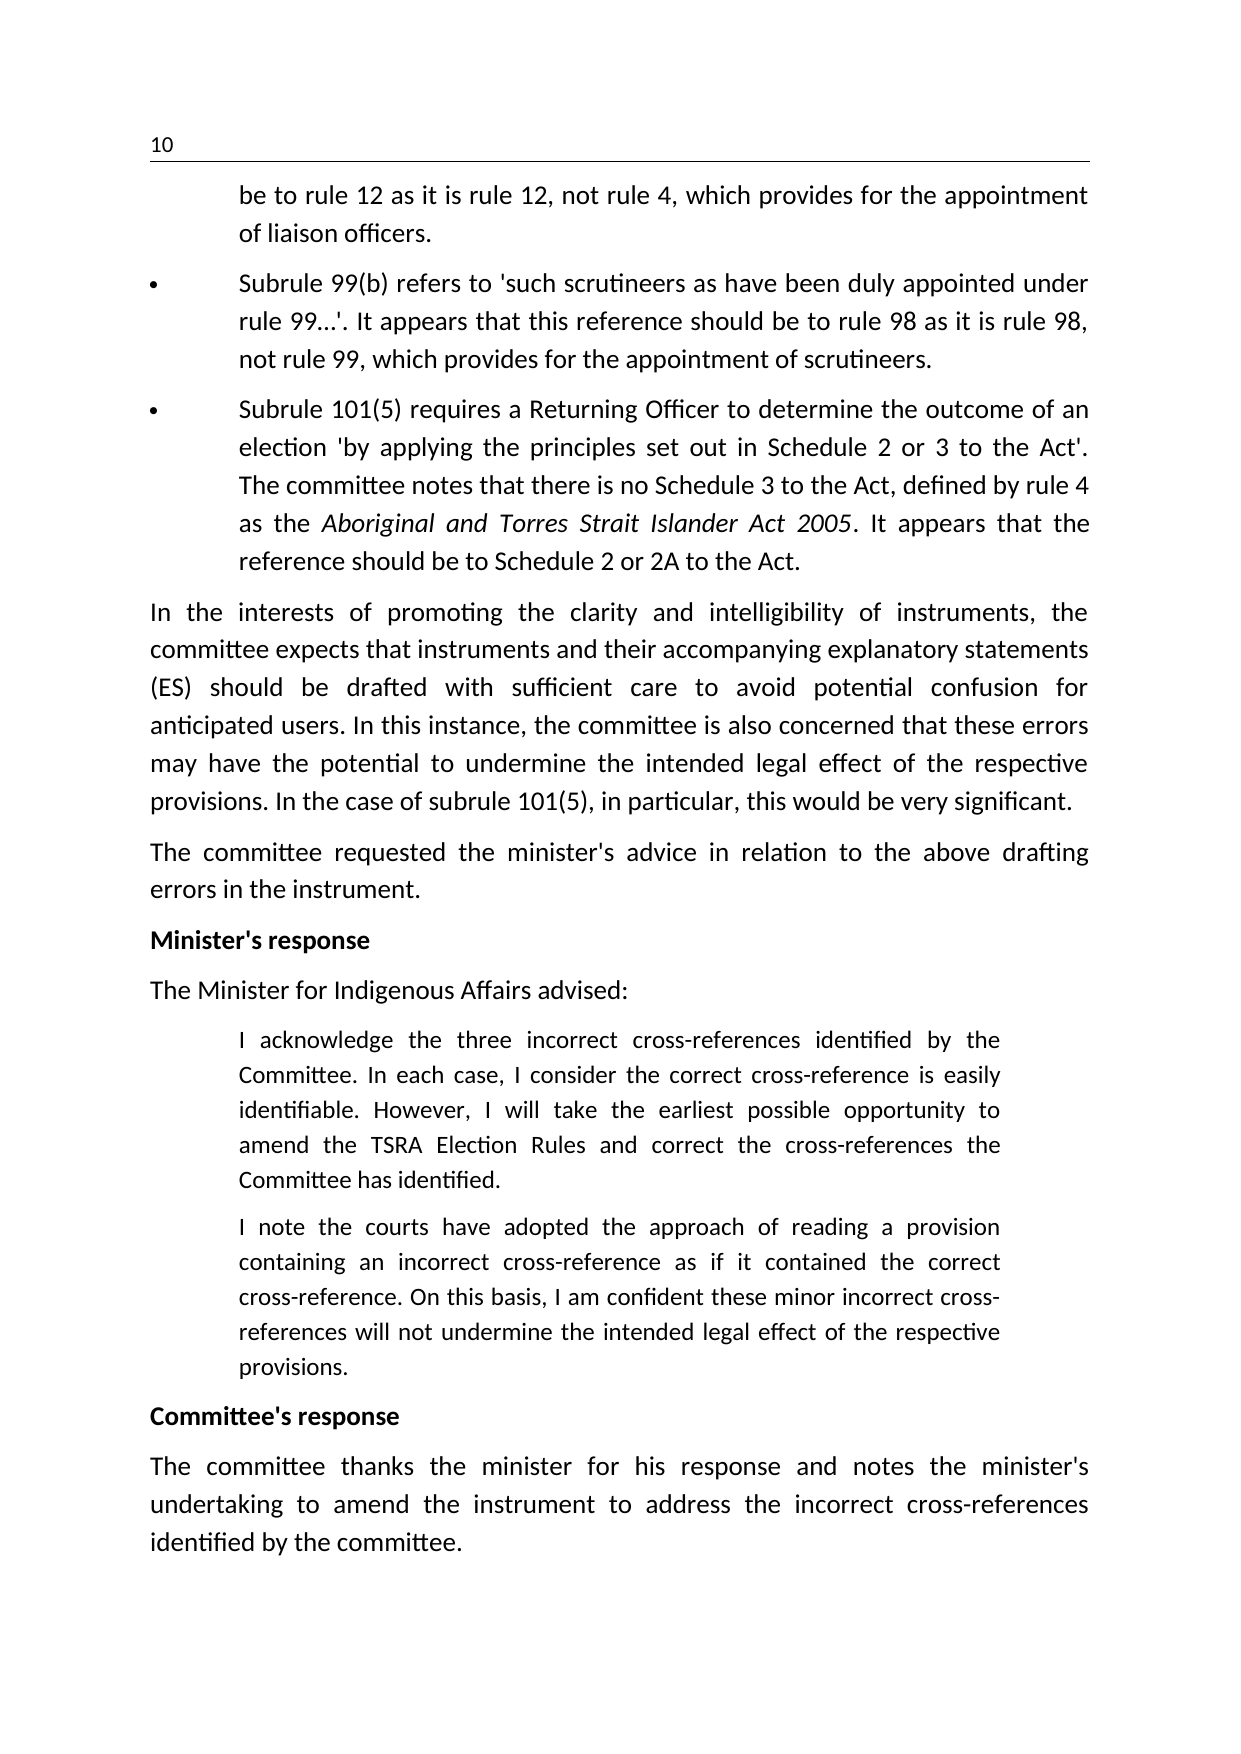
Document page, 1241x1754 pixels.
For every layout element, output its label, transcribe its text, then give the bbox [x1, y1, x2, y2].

text Subrule 99(b) refers to 'such scrutineers as have been duly appointed under rule 99…'. It appears that this reference should be to rule 98 as it is rule 98, not rule 99, which provides for the appointment of scrutineers. [150, 266, 1090, 375]
text Committee's response [150, 1399, 1090, 1432]
text The committee requested the minister's advice in relation to the above drafting errors in the instrument. [150, 835, 1090, 906]
text Subrule 101(5) requires a Returning Officer to determine the outcome of an election 'by applying the principles set out in Schedule 2 or 3 to the Act'. The committee notes that there is no Schedule 3 to the Act, defined by rule 4 as the Aboriginal and Torres Strait Islander Act 2005. It appears that the reference should be to Schedule 2 or 2A to the Act. [150, 393, 1090, 577]
text I note the courts have adopted the approach of reading a provision containing an incorrect cross-reference as if it contained the correct cross-reference. On this basis, I am confident these minor incorrect cross-references will not undermine the intended legal effect of the respective provisions. [239, 1211, 1002, 1382]
text I acknowledge the three incorrect cross-references identified by the Committee. In each case, I consider the correct cross-reference is easily identifiable. However, I will take the earliest possible opportunity to amend the TSRA Election Rules and correct the cross-references the Committee has identified. [239, 1024, 1002, 1194]
text The Minister for Indigenous Affairs advised: [150, 973, 1090, 1007]
text Minister's response [150, 923, 1090, 956]
text In the interests of promoting the clarity and intelligibility of instruments, the committee expects that instruments and their accompanying explanatory statements (ES) should be drafted with sufficient care to avoid potential confusion for anticipated users. In this instance, the committee is also concerned that these errors may have the potential to undermine the intended legal effect of the respective provisions. In the case of subrule 101(5), in particular, this would be very significant. [150, 595, 1090, 817]
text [150, 178, 1090, 249]
text The committee thanks the minister for his response and notes the minister's undertaking to amend the instrument to address the incorrect cross-references identified by the committee. [150, 1449, 1090, 1558]
